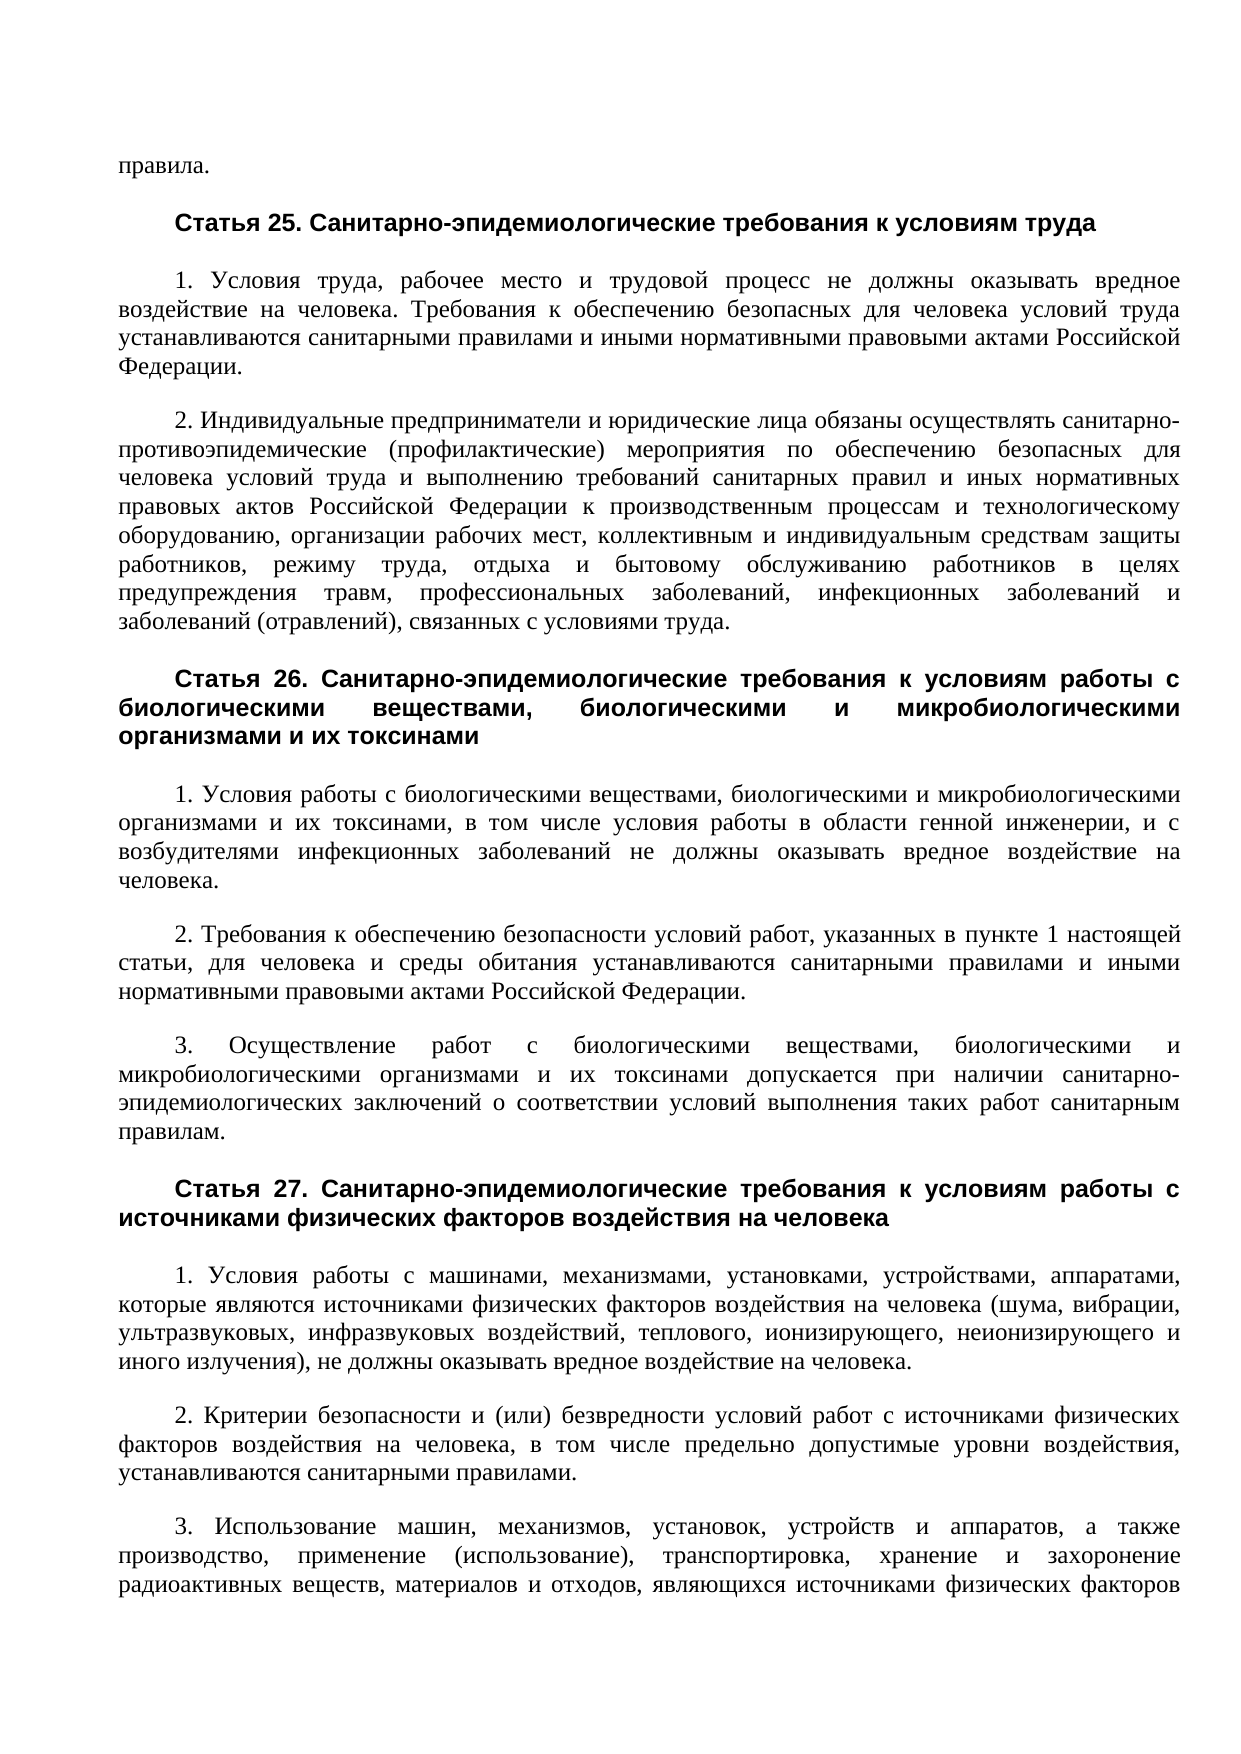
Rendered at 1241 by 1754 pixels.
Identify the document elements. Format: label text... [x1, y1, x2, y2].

text 1. Условия работы с биологическими веществами, биологическими и микробиологическими организмами и их токсинами, в том числе условия работы в области генной инженерии, и с возбудителями инфекционных заболеваний не должны оказывать вредное воздействие на человека. [118, 779, 1181, 894]
text 1. Условия труда, рабочее место и трудовой процесс не должны оказывать вредное воздействие на человека. Требования к обеспечению безопасных для человека условий труда устанавливаются санитарными правилами и иными нормативными правовыми актами Российской Федерации. [118, 265, 1181, 380]
title Статья 26. Санитарно-эпидемиологические требования к условиям работы с биологическими веществами, биологическими и микробиологическими организмами и их токсинами [118, 664, 1181, 750]
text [118, 150, 1181, 179]
title Статья 27. Санитарно-эпидемиологические требования к условиям работы с источниками физических факторов воздействия на человека [118, 1174, 1181, 1231]
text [118, 1511, 1181, 1597]
text 2. Критерии безопасности и (или) безвредности условий работ с источниками физических факторов воздействия на человека, в том числе предельно допустимые уровни воздействия, устанавливаются санитарными правилами. [118, 1400, 1181, 1486]
text 1. Условия работы с машинами, механизмами, установками, устройствами, аппаратами, которые являются источниками физических факторов воздействия на человека (шума, вибрации, ультразвуковых, инфразвуковых воздействий, теплового, ионизирующего, неионизирующего и иного излучения), не должны оказывать вредное воздействие на человека. [118, 1260, 1181, 1375]
title Статья 25. Санитарно-эпидемиологические требования к условиям труда [118, 207, 1181, 236]
text 3. Осуществление работ с биологическими веществами, биологическими и микробиологическими организмами и их токсинами допускается при наличии санитарно-эпидемиологических заключений о соответствии условий выполнения таких работ санитарным правилам. [118, 1030, 1181, 1145]
text 2. Требования к обеспечению безопасности условий работ, указанных в пункте 1 настоящей статьи, для человека и среды обитания устанавливаются санитарными правилами и иными нормативными правовыми актами Российской Федерации. [118, 919, 1181, 1005]
text 2. Индивидуальные предприниматели и юридические лица обязаны осуществлять санитарно-противоэпидемические (профилактические) мероприятия по обеспечению безопасных для человека условий труда и выполнению требований санитарных правил и иных нормативных правовых актов Российской Федерации к производственным процессам и технологическому оборудованию, организации рабочих мест, коллективным и индивидуальным средствам защиты работников, режиму труда, отдыха и бытовому обслуживанию работников в целях предупреждения травм, профессиональных заболеваний, инфекционных заболеваний и заболеваний (отравлений), связанных с условиями труда. [118, 405, 1181, 635]
